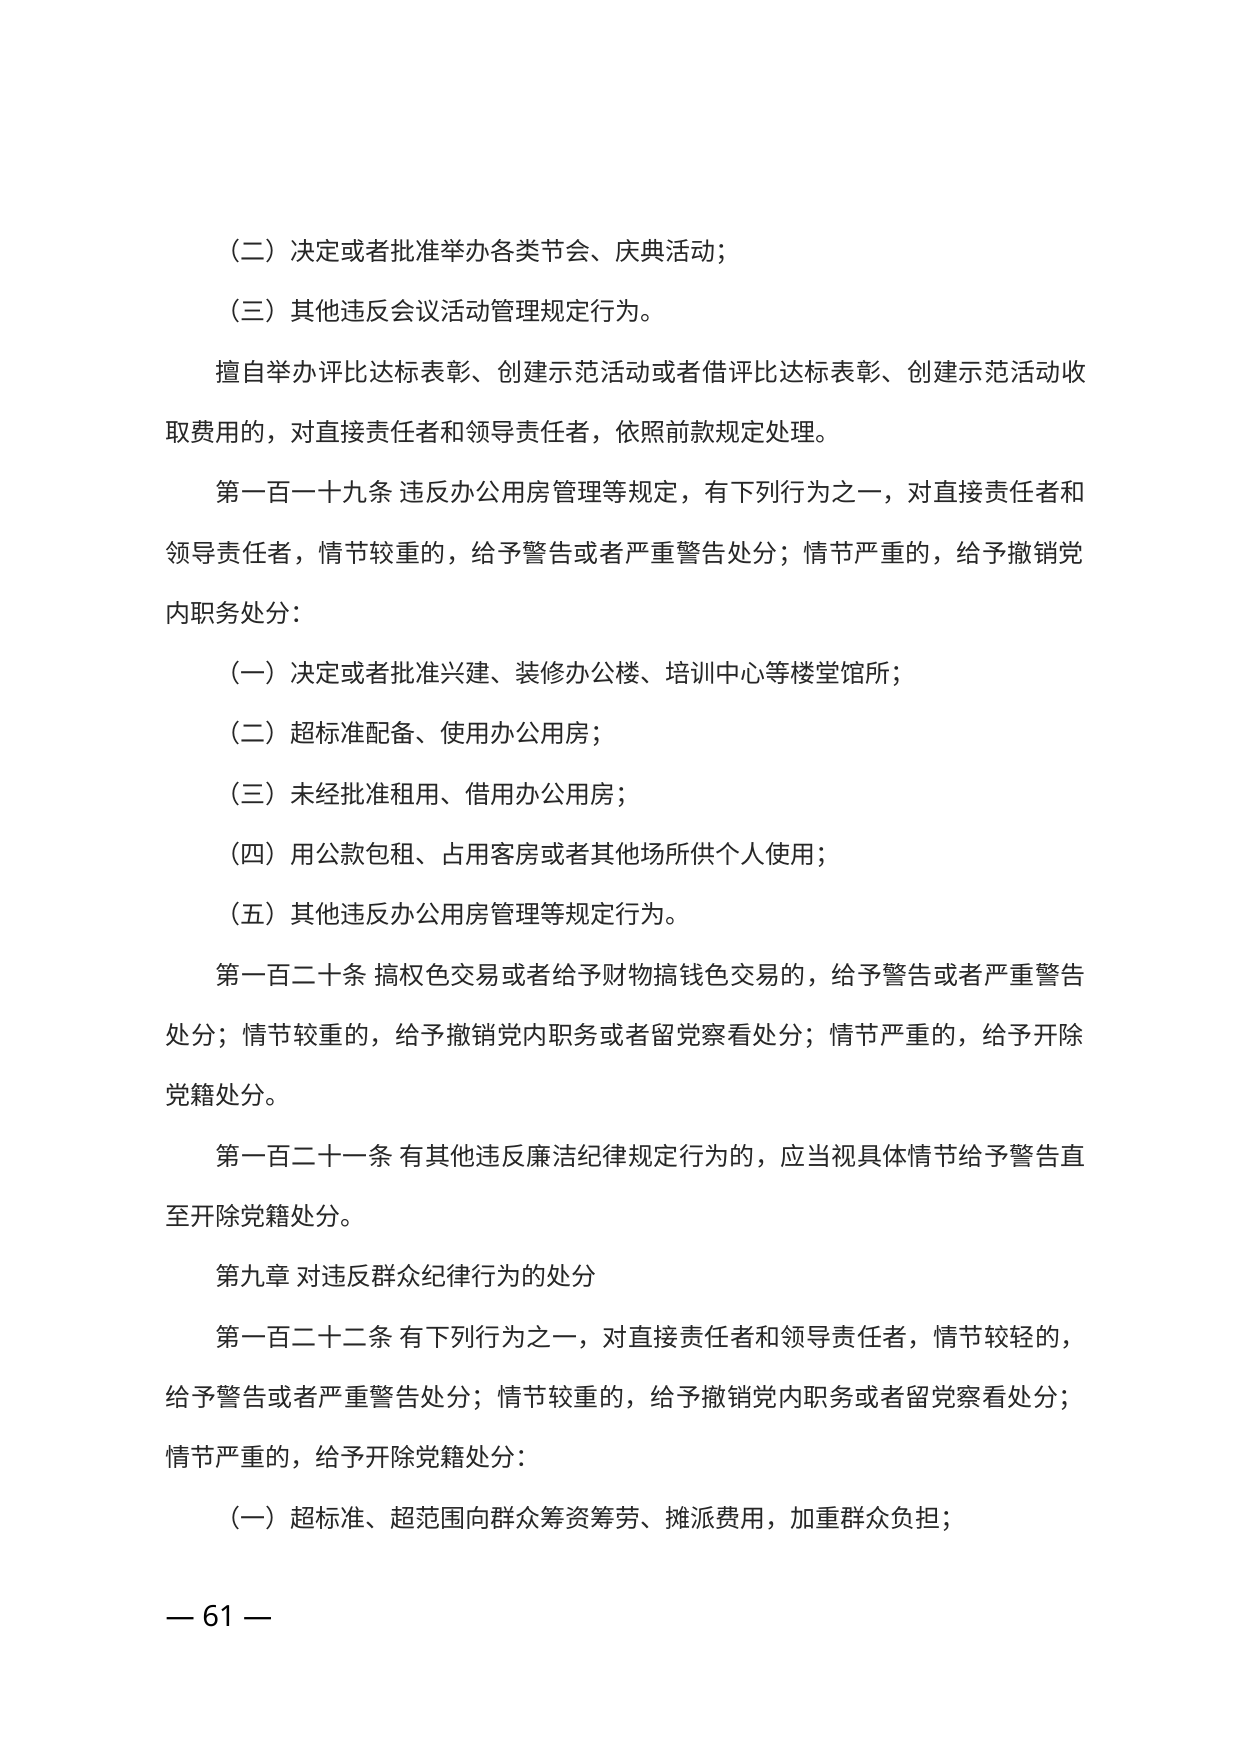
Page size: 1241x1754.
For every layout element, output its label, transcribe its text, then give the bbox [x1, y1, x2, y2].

text 第九章 对违反群众纪律行为的处分 [165, 1245, 1087, 1305]
text （二）超标准配备、使用办公用房； [165, 702, 1087, 762]
text （一）决定或者批准兴建、装修办公楼、培训中心等楼堂馆所； [165, 642, 1087, 702]
text （三）其他违反会议活动管理规定行为。 [165, 280, 1087, 340]
text 第一百二十条 搞权色交易或者给予财物搞钱色交易的，给予警告或者严重警告处分；情节较重的，给予撤销党内职务或者留党察看处分；情节严重的，给予开除党籍处分。 [165, 943, 1087, 1124]
text （三）未经批准租用、借用办公用房； [165, 762, 1087, 823]
text 第一百二十一条 有其他违反廉洁纪律规定行为的，应当视具体情节给予警告直至开除党籍处分。 [165, 1124, 1087, 1245]
text （四）用公款包租、占用客房或者其他场所供个人使用； [165, 823, 1087, 883]
text （一）超标准、超范围向群众筹资筹劳、摊派费用，加重群众负担； [165, 1486, 1087, 1546]
text 擅自举办评比达标表彰、创建示范活动或者借评比达标表彰、创建示范活动收取费用的，对直接责任者和领导责任者，依照前款规定处理。 [165, 340, 1087, 461]
text 第一百二十二条 有下列行为之一，对直接责任者和领导责任者，情节较轻的，给予警告或者严重警告处分；情节较重的，给予撤销党内职务或者留党察看处分；情节严重的，给予开除党籍处分： [165, 1305, 1087, 1486]
text （二）决定或者批准举办各类节会、庆典活动； [165, 219, 1087, 280]
text （五）其他违反办公用房管理等规定行为。 [165, 883, 1087, 943]
text 第一百一十九条 违反办公用房管理等规定，有下列行为之一，对直接责任者和领导责任者，情节较重的，给予警告或者严重警告处分；情节严重的，给予撤销党内职务处分： [165, 461, 1087, 642]
